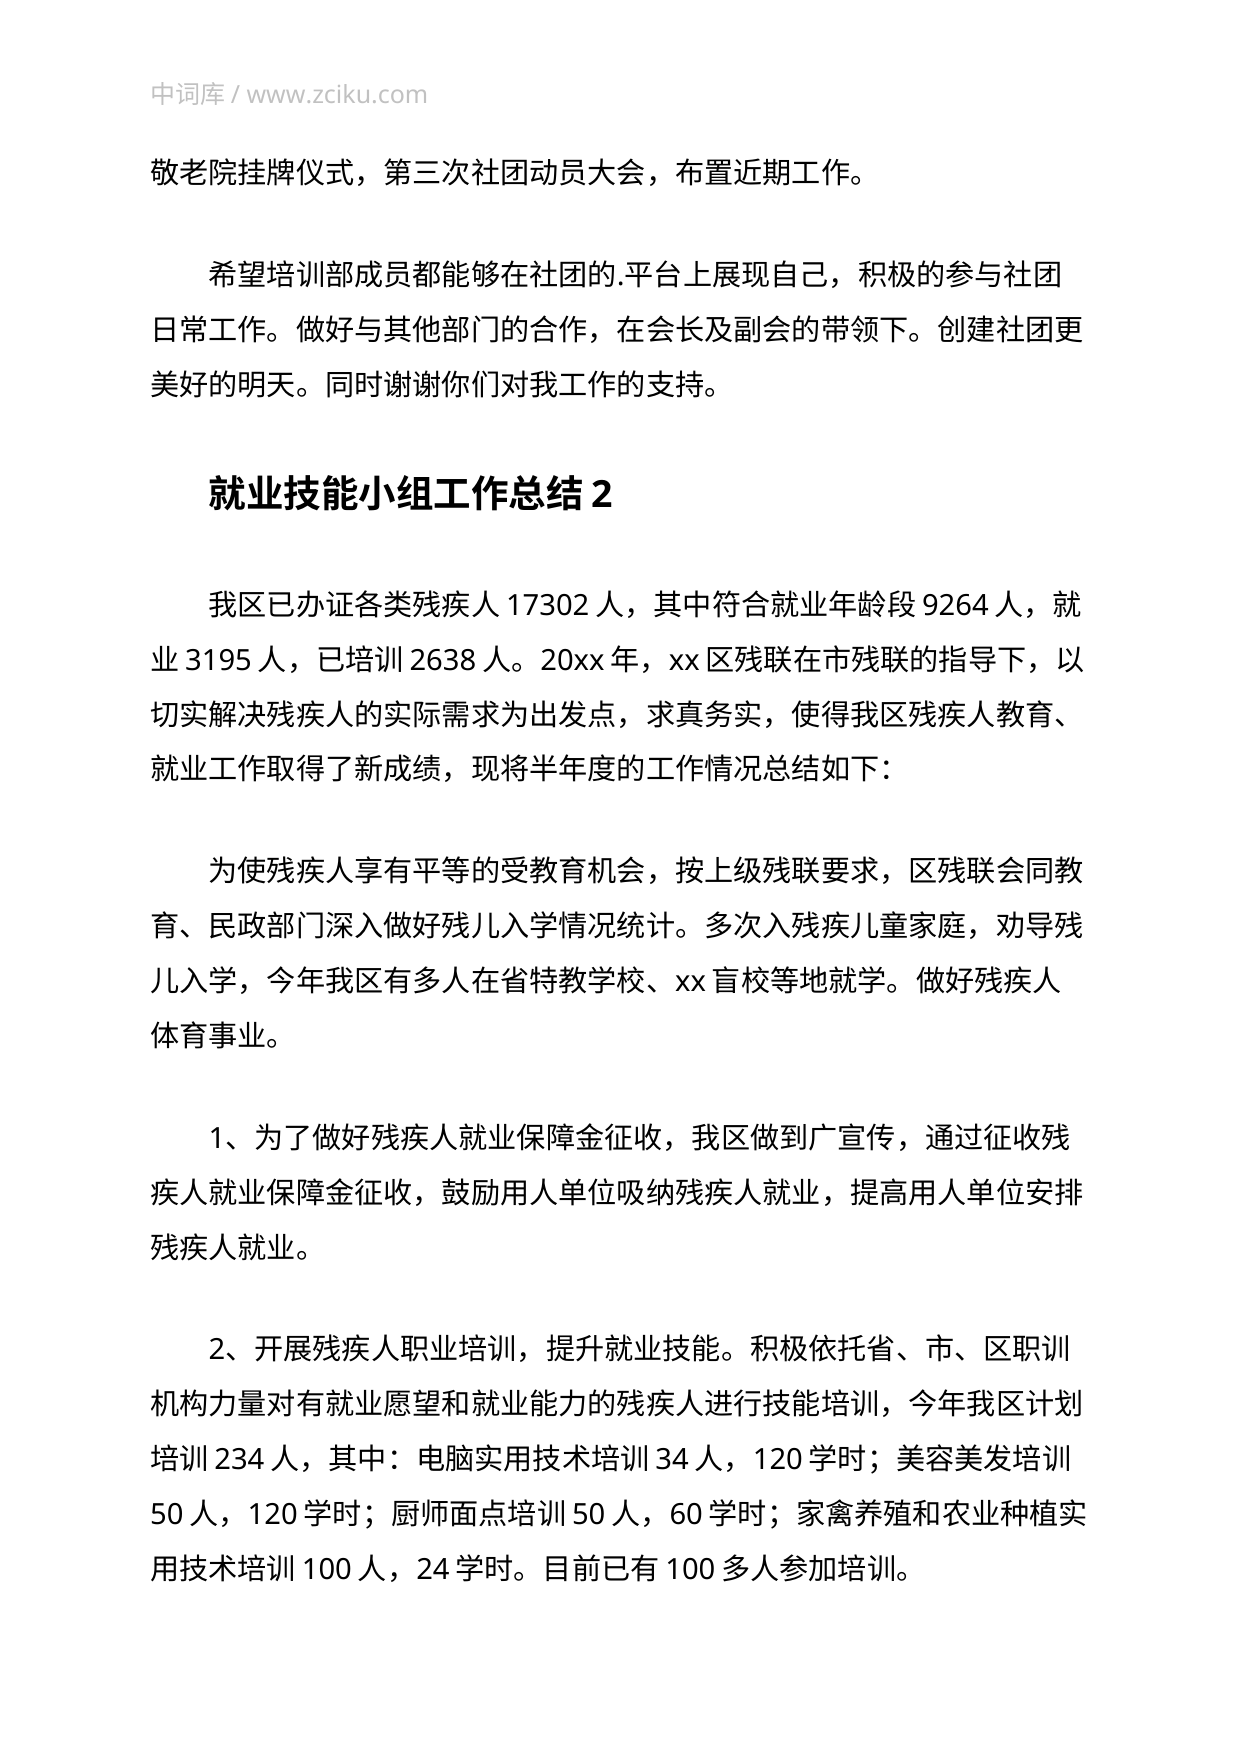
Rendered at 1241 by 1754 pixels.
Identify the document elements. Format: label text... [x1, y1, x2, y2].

text 2、开展残疾人职业培训，提升就业技能。积极依托省、市、区职训机构力量对有就业愿望和就业能力的残疾人进行技能培训，今年我区计划培训234人，其中：电脑实用技术培训34人，120学时；美容美发培训50人，120学时；厨师面点培训50人，60学时；家禽养殖和农业种植实用技术培训100人，24学时。目前已有100多人参加培训。 [150, 1326, 1090, 1588]
text 就业技能小组工作总结2 [150, 463, 1090, 518]
text 我区已办证各类残疾人17302人，其中符合就业年龄段9264人，就业3195人，已培训2638人。20xx年，xx区残联在市残联的指导下，以切实解决残疾人的实际需求为出发点，求真务实，使得我区残疾人教育、就业工作取得了新成绩，现将半年度的工作情况总结如下： [150, 581, 1090, 788]
text 1、为了做好残疾人就业保障金征收，我区做到广宣传，通过征收残疾人就业保障金征收，鼓励用人单位吸纳残疾人就业，提高用人单位安排残疾人就业。 [150, 1114, 1090, 1266]
text 为使残疾人享有平等的受教育机会，按上级残联要求，区残联会同教育、民政部门深入做好残儿入学情况统计。多次入残疾儿童家庭，劝导残儿入学，今年我区有多人在省特教学校、xx盲校等地就学。做好残疾人体育事业。 [150, 848, 1090, 1055]
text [150, 150, 1090, 192]
text 希望培训部成员都能够在社团的.平台上展现自己，积极的参与社团日常工作。做好与其他部门的合作，在会长及副会的带领下。创建社团更美好的明天。同时谢谢你们对我工作的支持。 [150, 252, 1090, 404]
